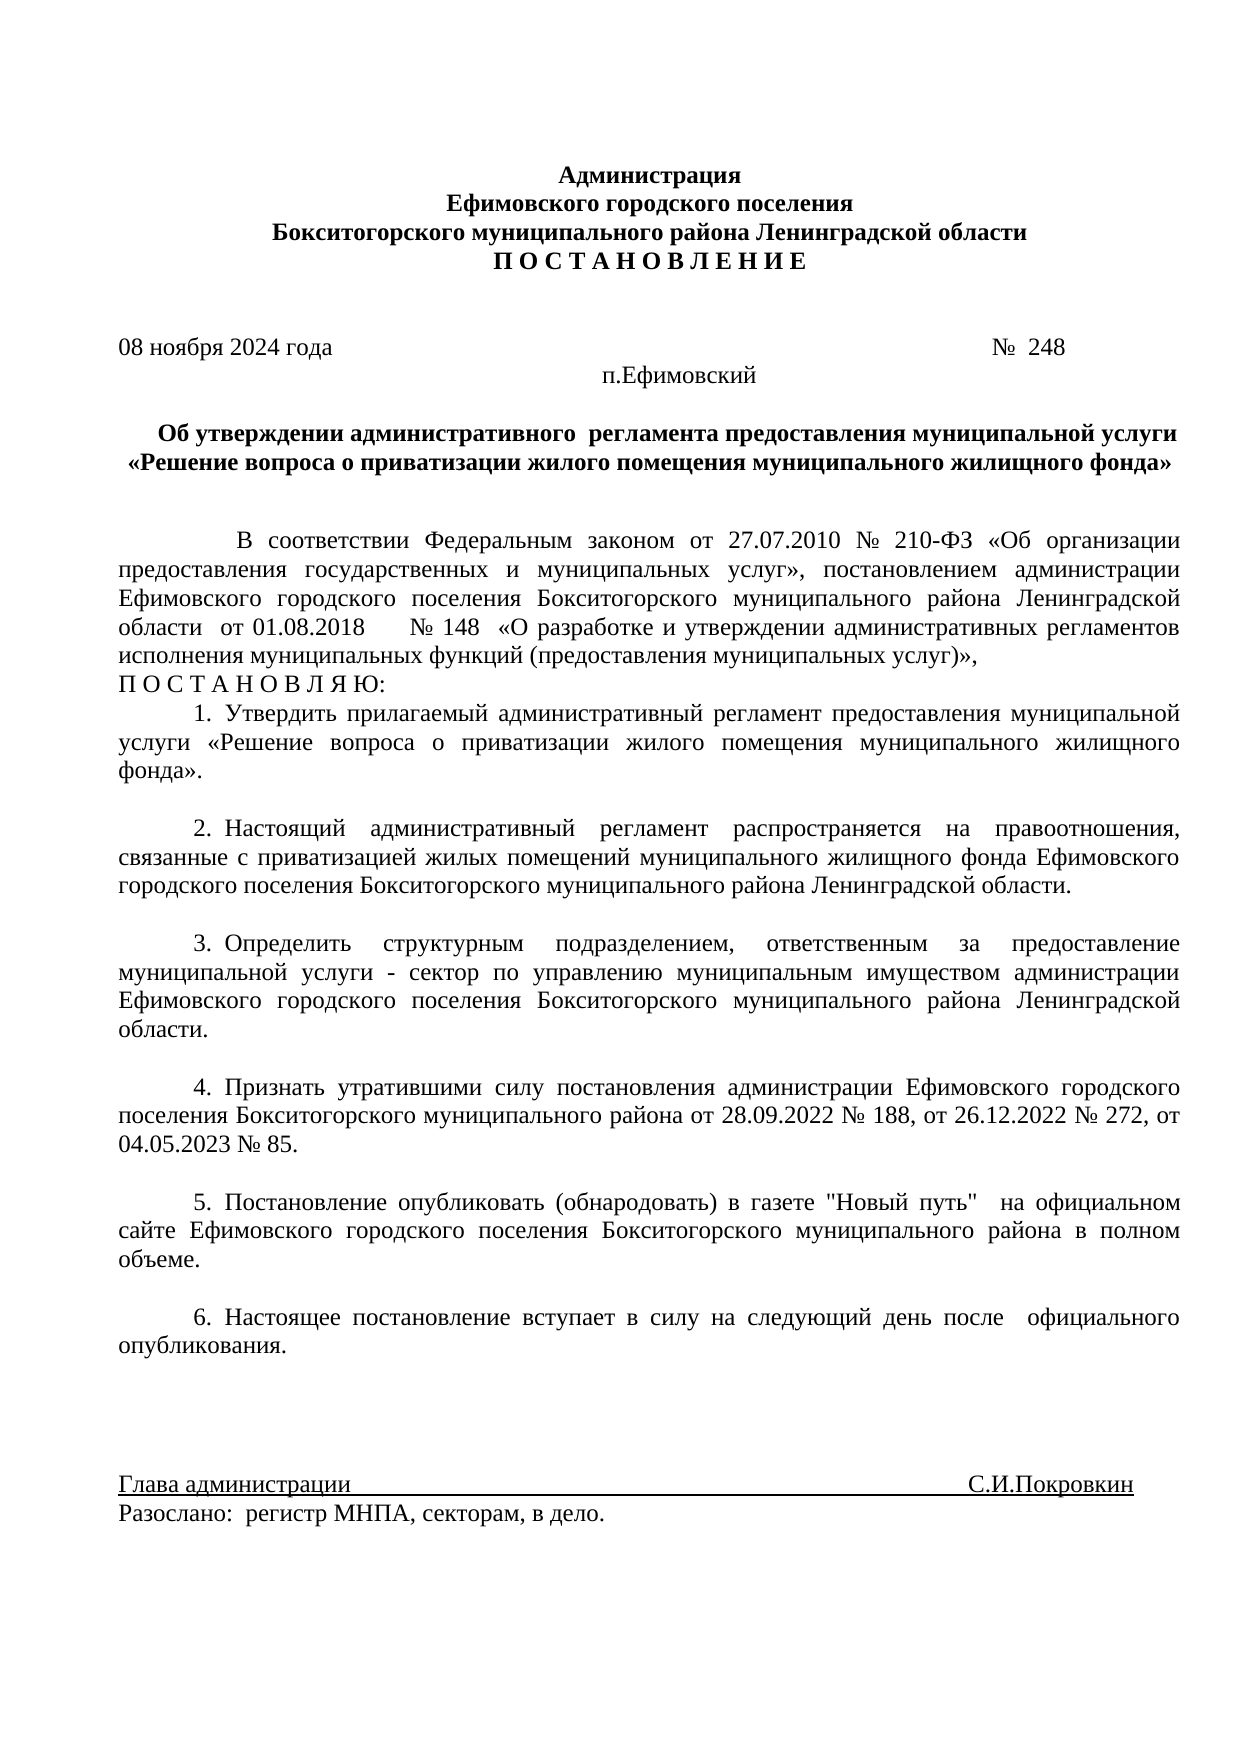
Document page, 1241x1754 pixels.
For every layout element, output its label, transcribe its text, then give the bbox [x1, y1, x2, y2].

text Разослано: регистр МНПА, секторам, в дело. [118, 1498, 1181, 1527]
title В соответствии Федеральным законом от 27.07.2010 № 210-ФЗ «Об организации предоставления государственных и муниципальных услуг», постановлением администрации Ефимовского городского поселения Бокситогорского муниципального района Ленинградской области от 01.08.2018 № 148 «О разработке и утверждении административных регламентов исполнения муниципальных функций (предоставления муниципальных услуг)», [118, 526, 1181, 669]
text Глава администрации С.И.Покровкин [118, 1469, 1181, 1498]
text Администрация [118, 160, 1181, 188]
text П О С Т А Н О В Л Е Н И Е [118, 246, 1181, 275]
text П О С Т А Н О В Л Я Ю: [118, 669, 1181, 698]
text 1. Утвердить прилагаемый административный регламент предоставления муниципальной услуги «Решение вопроса о приватизации жилого помещения муниципального жилищного фонда». [118, 698, 1181, 784]
text 6. Настоящее постановление вступает в силу на следующий день после официального опубликования. [118, 1302, 1181, 1359]
table_header № 248 [930, 332, 1155, 418]
text 5. Постановление опубликовать (обнародовать) в газете "Новый путь" на официальном сайте Ефимовского городского поселения Бокситогорского муниципального района в полном объеме. [118, 1187, 1181, 1273]
text 4. Признать утратившими силу постановления администрации Ефимовского городского поселения Бокситогорского муниципального района от 28.09.2022 № 188, от 26.12.2022 № 272, от 04.05.2023 № 85. [118, 1072, 1181, 1158]
text Ефимовского городского поселения [118, 188, 1181, 217]
text Об утверждении административного регламента предоставления муниципальной услуги «Решение вопроса о приватизации жилого помещения муниципального жилищного фонда» [118, 418, 1181, 476]
table_header п.Ефимовский [428, 332, 930, 418]
table_header 08 ноября 2024 года [107, 332, 428, 418]
text 2. Настоящий административный регламент распространяется на правоотношения, связанные с приватизацией жилых помещений муниципального жилищного фонда Ефимовского городского поселения Бокситогорского муниципального района Ленинградской области. [118, 813, 1181, 899]
text Бокситогорского муниципального района Ленинградской области [118, 217, 1181, 246]
text 3. Определить структурным подразделением, ответственным за предоставление муниципальной услуги - сектор по управлению муниципальным имуществом администрации Ефимовского городского поселения Бокситогорского муниципального района Ленинградской области. [118, 928, 1181, 1043]
